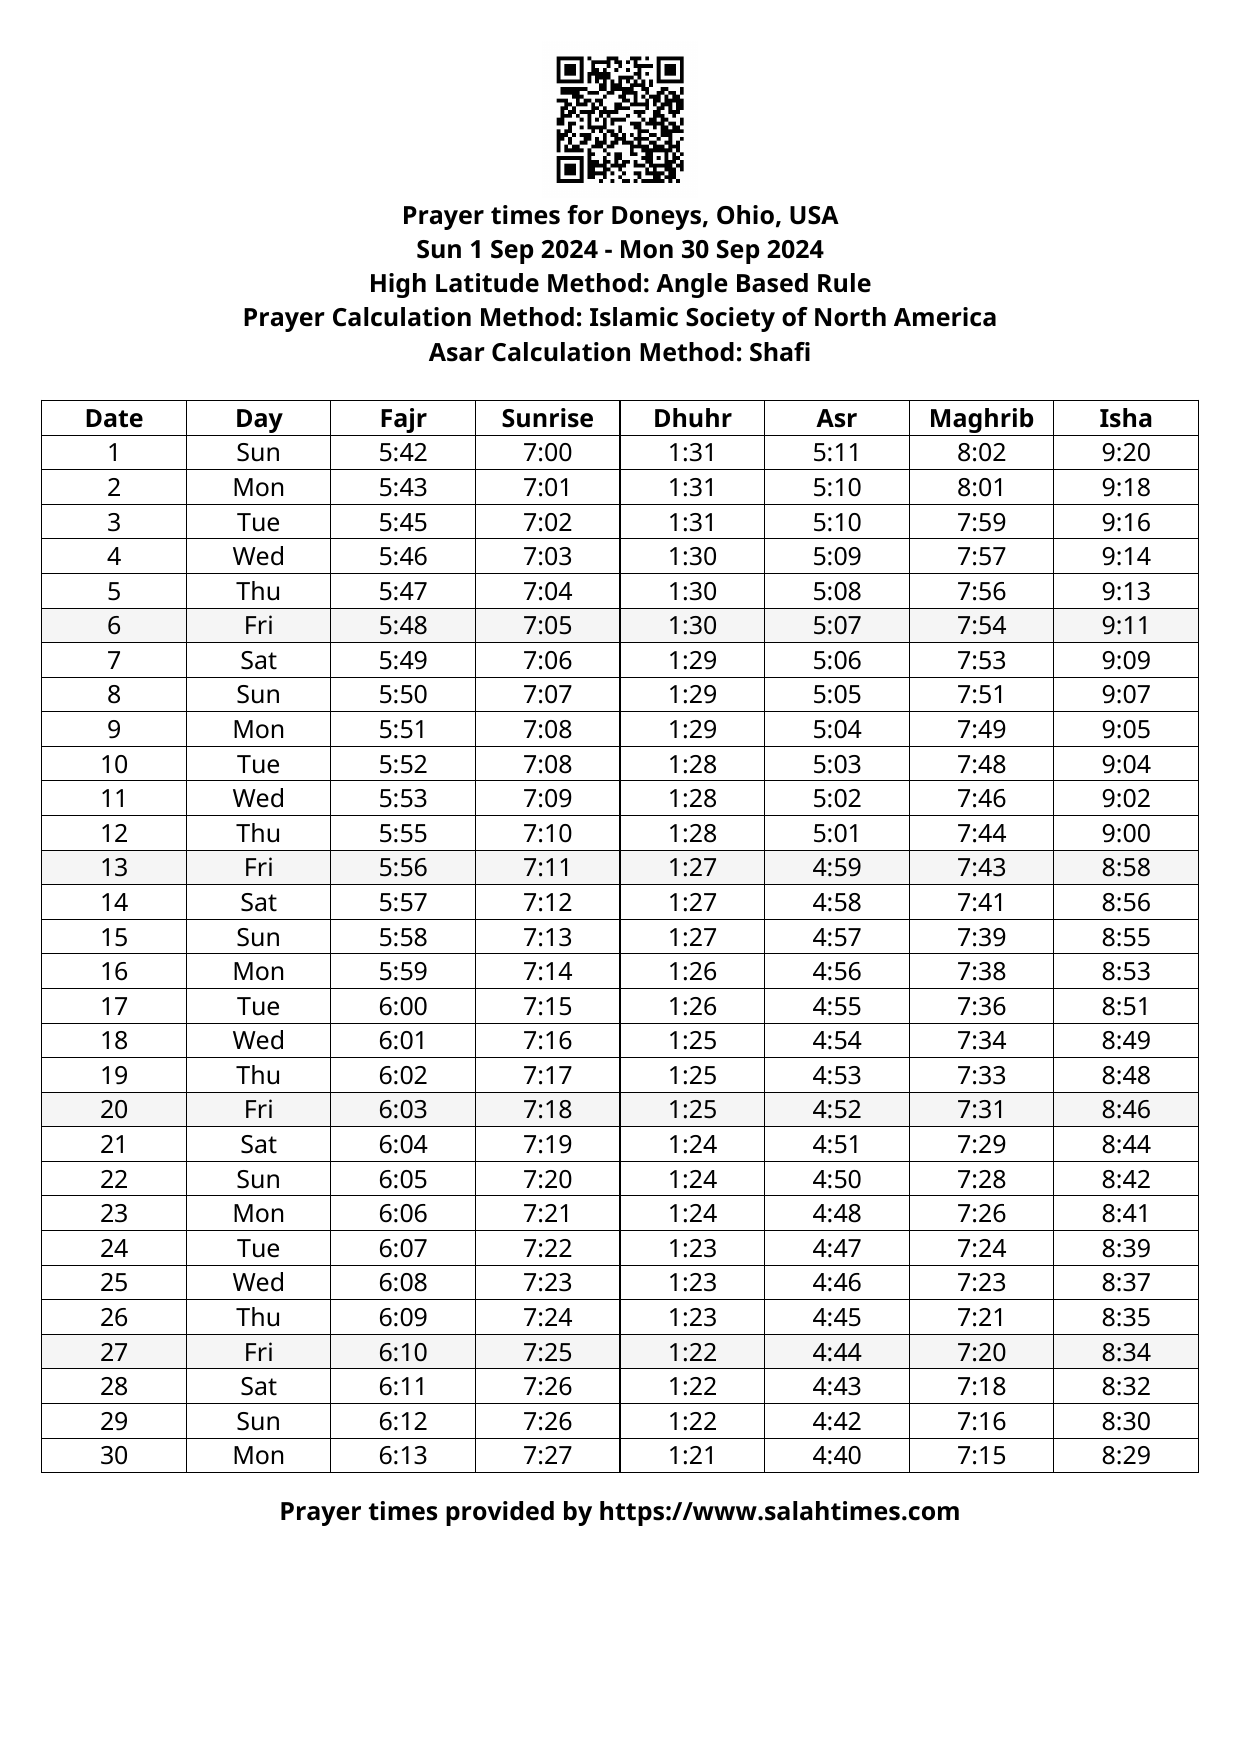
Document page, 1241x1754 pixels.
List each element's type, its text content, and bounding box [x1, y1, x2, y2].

table_cell 5:01 [765, 816, 909, 849]
table_cell 6:12 [331, 1404, 475, 1437]
table_cell Sun [187, 1404, 330, 1437]
table_cell 5:09 [765, 539, 909, 573]
table_cell 4:50 [765, 1162, 909, 1195]
table_cell 4:44 [765, 1335, 909, 1368]
table_cell 1:29 [621, 712, 764, 746]
table_cell 7:59 [910, 505, 1053, 538]
table_cell 5:55 [331, 816, 475, 849]
table_cell 4:46 [765, 1266, 909, 1299]
table_cell 7:26 [476, 1369, 619, 1403]
table_cell Tue [187, 1231, 330, 1264]
table_cell 4:54 [765, 1024, 909, 1057]
table_cell 5:59 [331, 954, 475, 988]
text Prayer Calculation Method: Islamic Society of North America [42, 300, 1198, 334]
table_cell 1:29 [621, 643, 764, 677]
table_cell 5:05 [765, 678, 909, 711]
table_cell 25 [42, 1266, 186, 1299]
table_cell 5:02 [765, 781, 909, 815]
table_cell 16 [42, 954, 186, 988]
table_cell 7:18 [910, 1369, 1053, 1403]
table_cell 27 [42, 1335, 186, 1368]
picture [542, 41, 699, 198]
table_cell 6:10 [331, 1335, 475, 1368]
table_cell 1:23 [621, 1266, 764, 1299]
table_cell Sat [187, 1127, 330, 1161]
table_cell 8:32 [1054, 1369, 1198, 1403]
table_cell 1:27 [621, 885, 764, 919]
table_cell 9:04 [1054, 747, 1198, 780]
table_header Isha [1054, 401, 1198, 434]
table_cell Sun [187, 436, 330, 469]
table_cell 22 [42, 1162, 186, 1195]
table_cell Thu [187, 1300, 330, 1334]
table_cell 6 [42, 609, 186, 642]
table_cell 5:08 [765, 574, 909, 607]
table_cell 1:25 [621, 1093, 764, 1126]
table_cell 6:00 [331, 989, 475, 1022]
table_cell 8:39 [1054, 1231, 1198, 1264]
table_cell 5:07 [765, 609, 909, 642]
table_cell Tue [187, 505, 330, 538]
table_cell 8:01 [910, 470, 1053, 504]
table_cell 10 [42, 747, 186, 780]
table_cell 8:51 [1054, 989, 1198, 1022]
table_cell 5 [42, 574, 186, 607]
table_cell 8:46 [1054, 1093, 1198, 1126]
table_cell 4:48 [765, 1196, 909, 1230]
table_cell 7:22 [476, 1231, 619, 1264]
table_cell 7:07 [476, 678, 619, 711]
table_cell 11 [42, 781, 186, 815]
table_cell 1:23 [621, 1231, 764, 1264]
table_cell 6:09 [331, 1300, 475, 1334]
table_cell 1:27 [621, 851, 764, 884]
table_cell 7:23 [476, 1266, 619, 1299]
table_cell Mon [187, 1439, 330, 1472]
table_cell 7:15 [910, 1439, 1053, 1472]
table_cell 6:11 [331, 1369, 475, 1403]
table_cell 6:07 [331, 1231, 475, 1264]
table_cell 13 [42, 851, 186, 884]
table_header Day [187, 401, 330, 434]
table_cell Fri [187, 609, 330, 642]
table_cell 17 [42, 989, 186, 1022]
table_cell 7:51 [910, 678, 1053, 711]
table_cell 5:10 [765, 470, 909, 504]
table_cell 4:59 [765, 851, 909, 884]
table_cell 1:28 [621, 781, 764, 815]
table_cell 5:53 [331, 781, 475, 815]
table_cell 7:08 [476, 747, 619, 780]
table_cell 9:00 [1054, 816, 1198, 849]
table_cell 7:54 [910, 609, 1053, 642]
table_cell 7:28 [910, 1162, 1053, 1195]
table_cell 5:42 [331, 436, 475, 469]
table_cell 4:45 [765, 1300, 909, 1334]
table_cell Wed [187, 1266, 330, 1299]
table_cell Thu [187, 1058, 330, 1092]
table_cell 7:18 [476, 1093, 619, 1126]
table_cell 1:30 [621, 609, 764, 642]
table_cell 1 [42, 436, 186, 469]
table_cell 7:56 [910, 574, 1053, 607]
table_cell 4:52 [765, 1093, 909, 1126]
table_cell Wed [187, 539, 330, 573]
table_cell Fri [187, 851, 330, 884]
table_cell 8:02 [910, 436, 1053, 469]
table_cell 8:37 [1054, 1266, 1198, 1299]
table_cell 5:06 [765, 643, 909, 677]
table_cell 7:36 [910, 989, 1053, 1022]
table_cell 7:17 [476, 1058, 619, 1092]
table_cell 1:22 [621, 1369, 764, 1403]
table_cell 7:16 [910, 1404, 1053, 1437]
table_cell 9:05 [1054, 712, 1198, 746]
table_header Asr [765, 401, 909, 434]
table_cell 9:02 [1054, 781, 1198, 815]
table_cell 1:31 [621, 470, 764, 504]
table_cell 5:52 [331, 747, 475, 780]
table_cell 7:16 [476, 1024, 619, 1057]
table_cell 1:24 [621, 1127, 764, 1161]
table_cell 1:23 [621, 1300, 764, 1334]
table_cell 12 [42, 816, 186, 849]
table_cell 7:24 [476, 1300, 619, 1334]
table_cell 4 [42, 539, 186, 573]
table_cell Sun [187, 1162, 330, 1195]
table_cell 4:55 [765, 989, 909, 1022]
table_cell 1:30 [621, 574, 764, 607]
table_cell 7:13 [476, 920, 619, 953]
table_cell 4:56 [765, 954, 909, 988]
table_cell 7:43 [910, 851, 1053, 884]
table_cell 1:24 [621, 1162, 764, 1195]
table_cell 6:08 [331, 1266, 475, 1299]
table_cell 7:23 [910, 1266, 1053, 1299]
table_cell 1:22 [621, 1404, 764, 1437]
table_cell 9:20 [1054, 436, 1198, 469]
table_cell 1:24 [621, 1196, 764, 1230]
table_cell 7:14 [476, 954, 619, 988]
table_cell 19 [42, 1058, 186, 1092]
table_cell 9:16 [1054, 505, 1198, 538]
table_cell Sat [187, 885, 330, 919]
table_cell 5:50 [331, 678, 475, 711]
table_cell 7:21 [476, 1196, 619, 1230]
table_cell 7:49 [910, 712, 1053, 746]
table_cell 1:28 [621, 747, 764, 780]
table_cell 1:30 [621, 539, 764, 573]
table_cell 9 [42, 712, 186, 746]
table_cell 7:01 [476, 470, 619, 504]
table_cell 8:49 [1054, 1024, 1198, 1057]
table_cell 7:20 [476, 1162, 619, 1195]
table_cell 7:21 [910, 1300, 1053, 1334]
table_cell 1:29 [621, 678, 764, 711]
table_cell 7:15 [476, 989, 619, 1022]
table_cell 1:31 [621, 505, 764, 538]
table_cell 3 [42, 505, 186, 538]
table_cell 5:58 [331, 920, 475, 953]
table_cell Wed [187, 781, 330, 815]
table_cell 4:53 [765, 1058, 909, 1092]
table_cell 7:41 [910, 885, 1053, 919]
table_cell 7:39 [910, 920, 1053, 953]
table_cell Tue [187, 747, 330, 780]
table_cell 8:41 [1054, 1196, 1198, 1230]
table_cell 7:19 [476, 1127, 619, 1161]
table_cell 7:11 [476, 851, 619, 884]
table_cell 5:04 [765, 712, 909, 746]
table_cell 7:10 [476, 816, 619, 849]
table_cell 7:53 [910, 643, 1053, 677]
table_cell 5:48 [331, 609, 475, 642]
table_cell 7:09 [476, 781, 619, 815]
table_cell Mon [187, 470, 330, 504]
table_cell 8:56 [1054, 885, 1198, 919]
table_cell 7:33 [910, 1058, 1053, 1092]
table_cell 15 [42, 920, 186, 953]
table_cell 1:31 [621, 436, 764, 469]
table_cell 7:38 [910, 954, 1053, 988]
table_cell 4:57 [765, 920, 909, 953]
table_header Date [42, 401, 186, 434]
table_cell 7:05 [476, 609, 619, 642]
table_cell 1:27 [621, 920, 764, 953]
table_cell 5:03 [765, 747, 909, 780]
table_cell Sat [187, 1369, 330, 1403]
table_cell 4:51 [765, 1127, 909, 1161]
table_cell 5:47 [331, 574, 475, 607]
table_cell 5:46 [331, 539, 475, 573]
table_cell 8:29 [1054, 1439, 1198, 1472]
table_cell 8:30 [1054, 1404, 1198, 1437]
table_cell 9:18 [1054, 470, 1198, 504]
table_cell 1:26 [621, 954, 764, 988]
table_cell Sat [187, 643, 330, 677]
table_cell 7:31 [910, 1093, 1053, 1126]
table_header Maghrib [910, 401, 1053, 434]
table_cell 5:49 [331, 643, 475, 677]
table_cell 7:08 [476, 712, 619, 746]
table_cell 7:25 [476, 1335, 619, 1368]
table_cell 1:21 [621, 1439, 764, 1472]
table_cell 4:43 [765, 1369, 909, 1403]
table_cell 1:28 [621, 816, 764, 849]
table_cell 6:05 [331, 1162, 475, 1195]
table_cell 28 [42, 1369, 186, 1403]
table_cell 9:14 [1054, 539, 1198, 573]
table_cell 8:42 [1054, 1162, 1198, 1195]
table_cell 5:10 [765, 505, 909, 538]
table_cell 1:25 [621, 1058, 764, 1092]
table_cell 4:40 [765, 1439, 909, 1472]
table_header Sunrise [476, 401, 619, 434]
table_header Dhuhr [621, 401, 764, 434]
table_cell 5:51 [331, 712, 475, 746]
table_cell 7:06 [476, 643, 619, 677]
table_cell Mon [187, 954, 330, 988]
table_cell Tue [187, 989, 330, 1022]
table_cell 1:25 [621, 1024, 764, 1057]
table_cell 26 [42, 1300, 186, 1334]
table_cell Fri [187, 1093, 330, 1126]
table_cell 7:24 [910, 1231, 1053, 1264]
table_cell 1:26 [621, 989, 764, 1022]
table_cell 6:02 [331, 1058, 475, 1092]
table_cell Fri [187, 1335, 330, 1368]
table_cell 4:58 [765, 885, 909, 919]
table_cell 9:13 [1054, 574, 1198, 607]
table_cell 9:11 [1054, 609, 1198, 642]
table_cell 5:56 [331, 851, 475, 884]
table_cell 7:26 [476, 1404, 619, 1437]
table_cell 7:48 [910, 747, 1053, 780]
table_cell 5:57 [331, 885, 475, 919]
table_cell 6:06 [331, 1196, 475, 1230]
table_cell 5:43 [331, 470, 475, 504]
table_cell 8:58 [1054, 851, 1198, 884]
table_cell Thu [187, 574, 330, 607]
table_cell 6:04 [331, 1127, 475, 1161]
text High Latitude Method: Angle Based Rule [42, 266, 1198, 300]
table_cell 4:42 [765, 1404, 909, 1437]
table_cell 7:04 [476, 574, 619, 607]
table_cell 2 [42, 470, 186, 504]
table_cell 7:02 [476, 505, 619, 538]
table_cell 7:20 [910, 1335, 1053, 1368]
table_cell Wed [187, 1024, 330, 1057]
table_cell 20 [42, 1093, 186, 1126]
table_cell 21 [42, 1127, 186, 1161]
table_cell 8 [42, 678, 186, 711]
table_cell 7:27 [476, 1439, 619, 1472]
table_cell 5:45 [331, 505, 475, 538]
table_cell 4:47 [765, 1231, 909, 1264]
table_cell 7:29 [910, 1127, 1053, 1161]
table_cell 8:53 [1054, 954, 1198, 988]
text Asar Calculation Method: Shafi [42, 334, 1198, 368]
table_cell Mon [187, 1196, 330, 1230]
table_cell 7:44 [910, 816, 1053, 849]
table_cell 14 [42, 885, 186, 919]
table_cell 9:09 [1054, 643, 1198, 677]
table_cell 6:01 [331, 1024, 475, 1057]
table_cell Thu [187, 816, 330, 849]
table_header Fajr [331, 401, 475, 434]
table_cell 7 [42, 643, 186, 677]
text Prayer times provided by https://www.salahtimes.com [42, 1494, 1198, 1528]
table_cell 30 [42, 1439, 186, 1472]
table_cell 8:35 [1054, 1300, 1198, 1334]
table_cell 24 [42, 1231, 186, 1264]
table_cell 7:12 [476, 885, 619, 919]
text Sun 1 Sep 2024 - Mon 30 Sep 2024 [42, 232, 1198, 266]
table_cell Sun [187, 920, 330, 953]
table_cell 9:07 [1054, 678, 1198, 711]
table_cell Sun [187, 678, 330, 711]
table_cell 7:26 [910, 1196, 1053, 1230]
table_cell Mon [187, 712, 330, 746]
table_cell 6:13 [331, 1439, 475, 1472]
table_cell 7:00 [476, 436, 619, 469]
table_cell 29 [42, 1404, 186, 1437]
table_cell 5:11 [765, 436, 909, 469]
table_cell 8:55 [1054, 920, 1198, 953]
table_cell 8:48 [1054, 1058, 1198, 1092]
table_cell 23 [42, 1196, 186, 1230]
table_cell 7:57 [910, 539, 1053, 573]
table_cell 7:34 [910, 1024, 1053, 1057]
table_cell 7:03 [476, 539, 619, 573]
table_cell 8:34 [1054, 1335, 1198, 1368]
table_cell 6:03 [331, 1093, 475, 1126]
table_cell 7:46 [910, 781, 1053, 815]
table_cell 8:44 [1054, 1127, 1198, 1161]
table_cell 18 [42, 1024, 186, 1057]
text Prayer times for Doneys, Ohio, USA [42, 198, 1198, 232]
table_cell 1:22 [621, 1335, 764, 1368]
